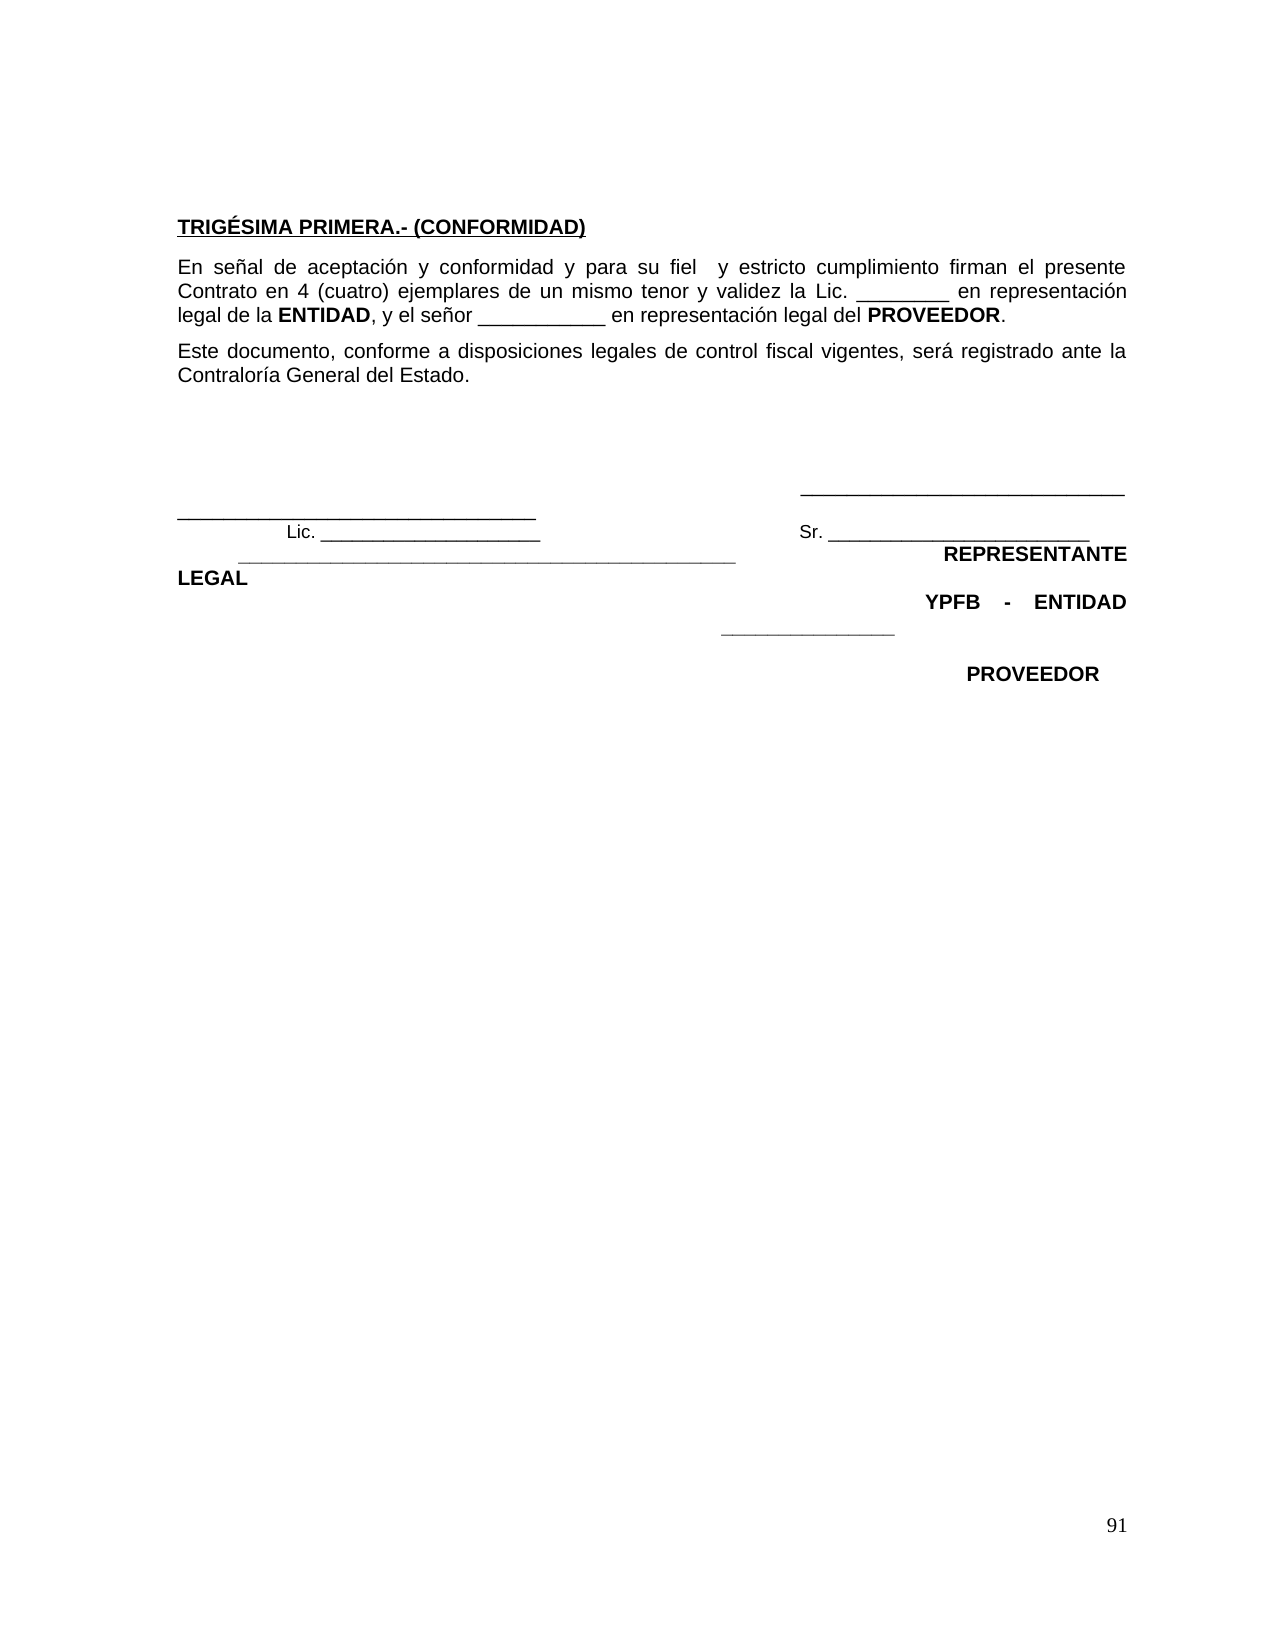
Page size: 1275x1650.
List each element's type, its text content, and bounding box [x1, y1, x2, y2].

text ____________________________ _______________________________ [177, 473, 1127, 521]
text PROVEEDOR [325, 662, 1127, 686]
text ___________________________________________ REPRESENTANTE LEGAL [177, 542, 1127, 590]
text Lic. _____________________ Sr. _________________________ [177, 521, 1127, 542]
text TRIGÉSIMA PRIMERA.- (CONFORMIDAD) [177, 215, 1127, 239]
text Este documento, conforme a disposiciones legales de control fiscal vigentes, será registrado ante la Contraloría General del Estado. [177, 339, 1127, 387]
text YPFB - ENTIDAD _______________ [177, 590, 1127, 638]
text En señal de aceptación y conformidad y para su fiel y estricto cumplimiento firman el presente Contrato en 4 (cuatro) ejemplares de un mismo tenor y validez la Lic. ________ en representación legal de la ENTIDAD, y el señor ___________ en representación legal del PROVEEDOR. [177, 255, 1127, 327]
